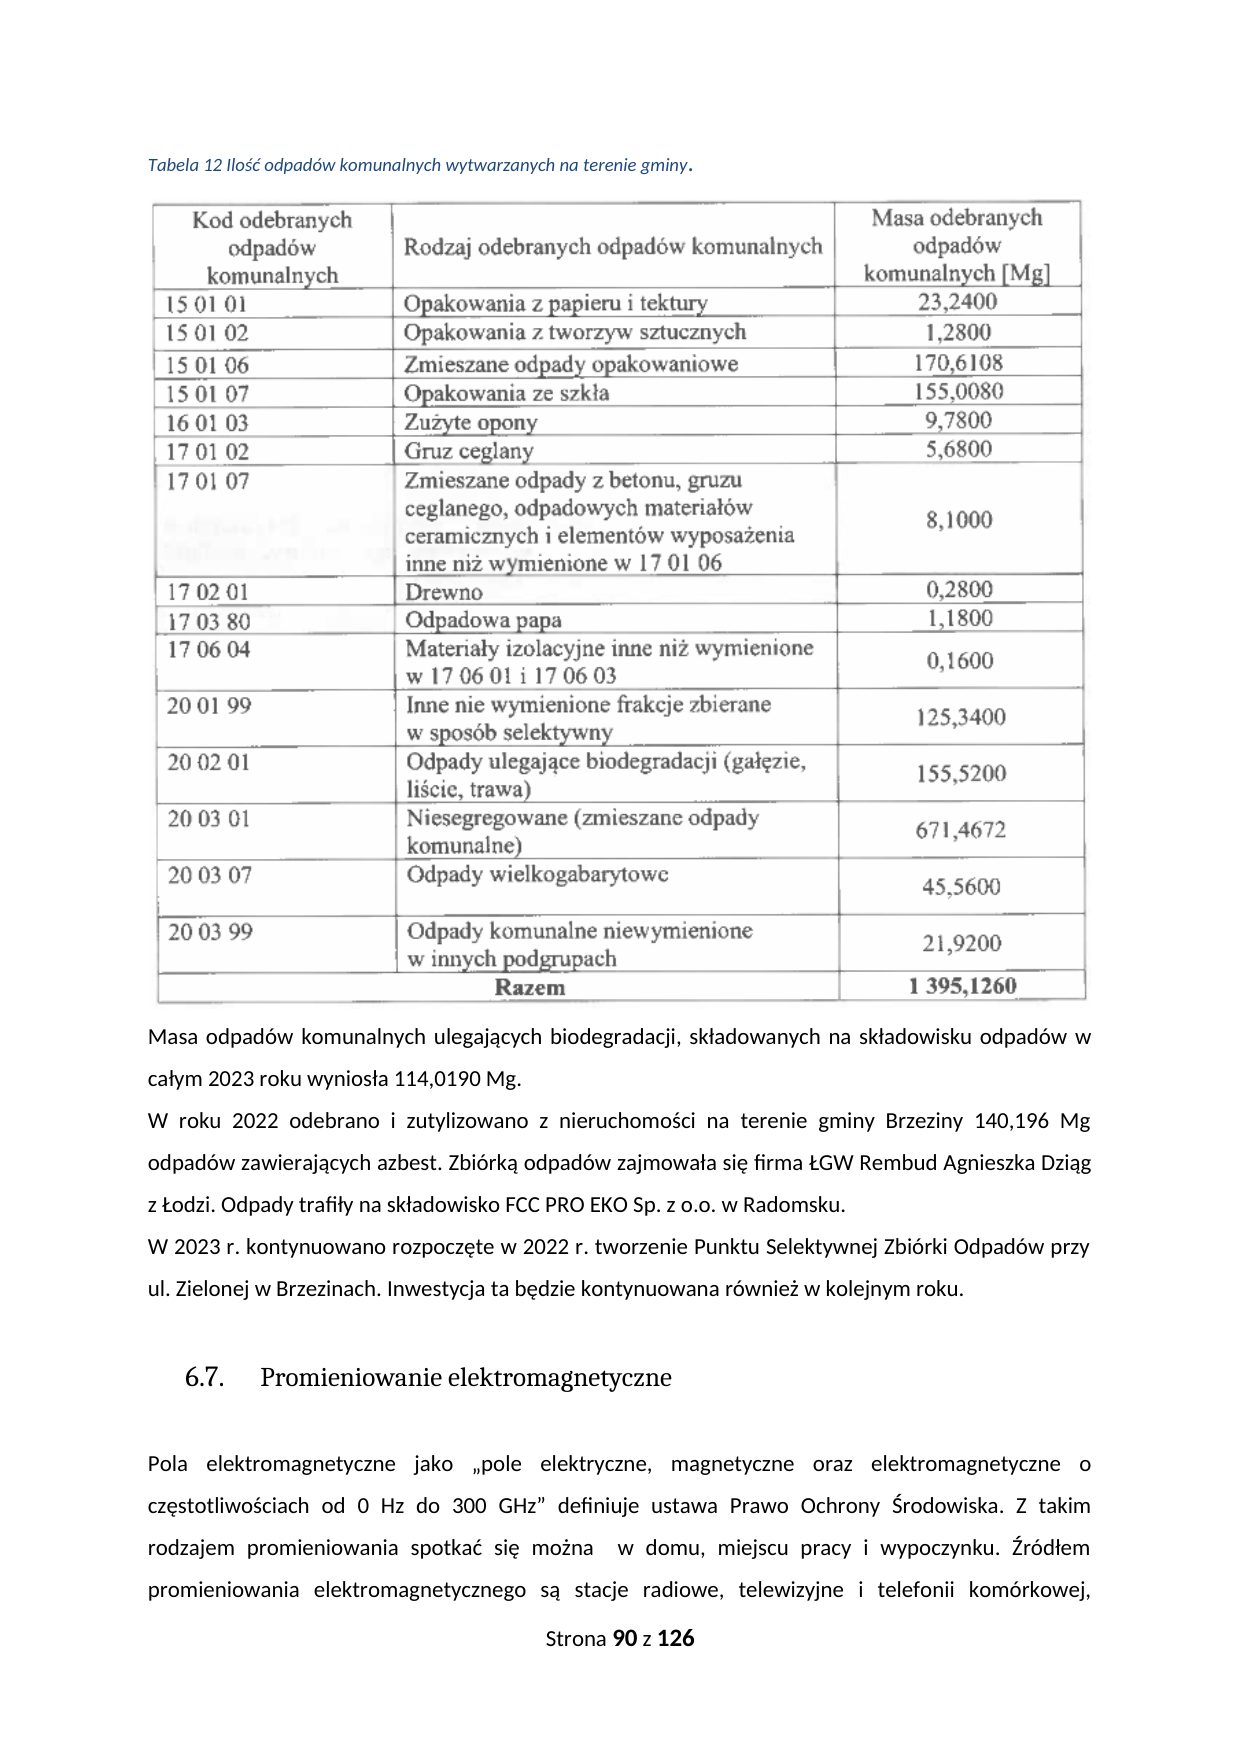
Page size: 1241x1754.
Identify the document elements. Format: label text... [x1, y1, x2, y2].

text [148, 1449, 1093, 1603]
picture [147, 198, 1092, 1009]
text W roku 2022 odebrano i zutylizowano z nieruchomości na terenie gminy Brzeziny 140,196 Mg odpadów zawierających azbest. Zbiórką odpadów zajmowała się firma ŁGW Rembud Agnieszka Dziąg z Łodzi. Odpady trafiły na składowisko FCC PRO EKO Sp. z o.o. w Radomsku. [148, 1106, 1093, 1218]
text W 2023 r. kontynuowano rozpoczęte w 2022 r. tworzenie Punktu Selektywnej Zbiórki Odpadów przy ul. Zielonej w Brzezinach. Inwestycja ta będzie kontynuowana również w kolejnym roku. [148, 1232, 1093, 1302]
subtitle Promieniowanie elektromagnetyczne [185, 1360, 1093, 1393]
text Masa odpadów komunalnych ulegających biodegradacji, składowanych na składowisku odpadów w całym 2023 roku wyniosła 114,0190 Mg. [148, 1022, 1093, 1092]
